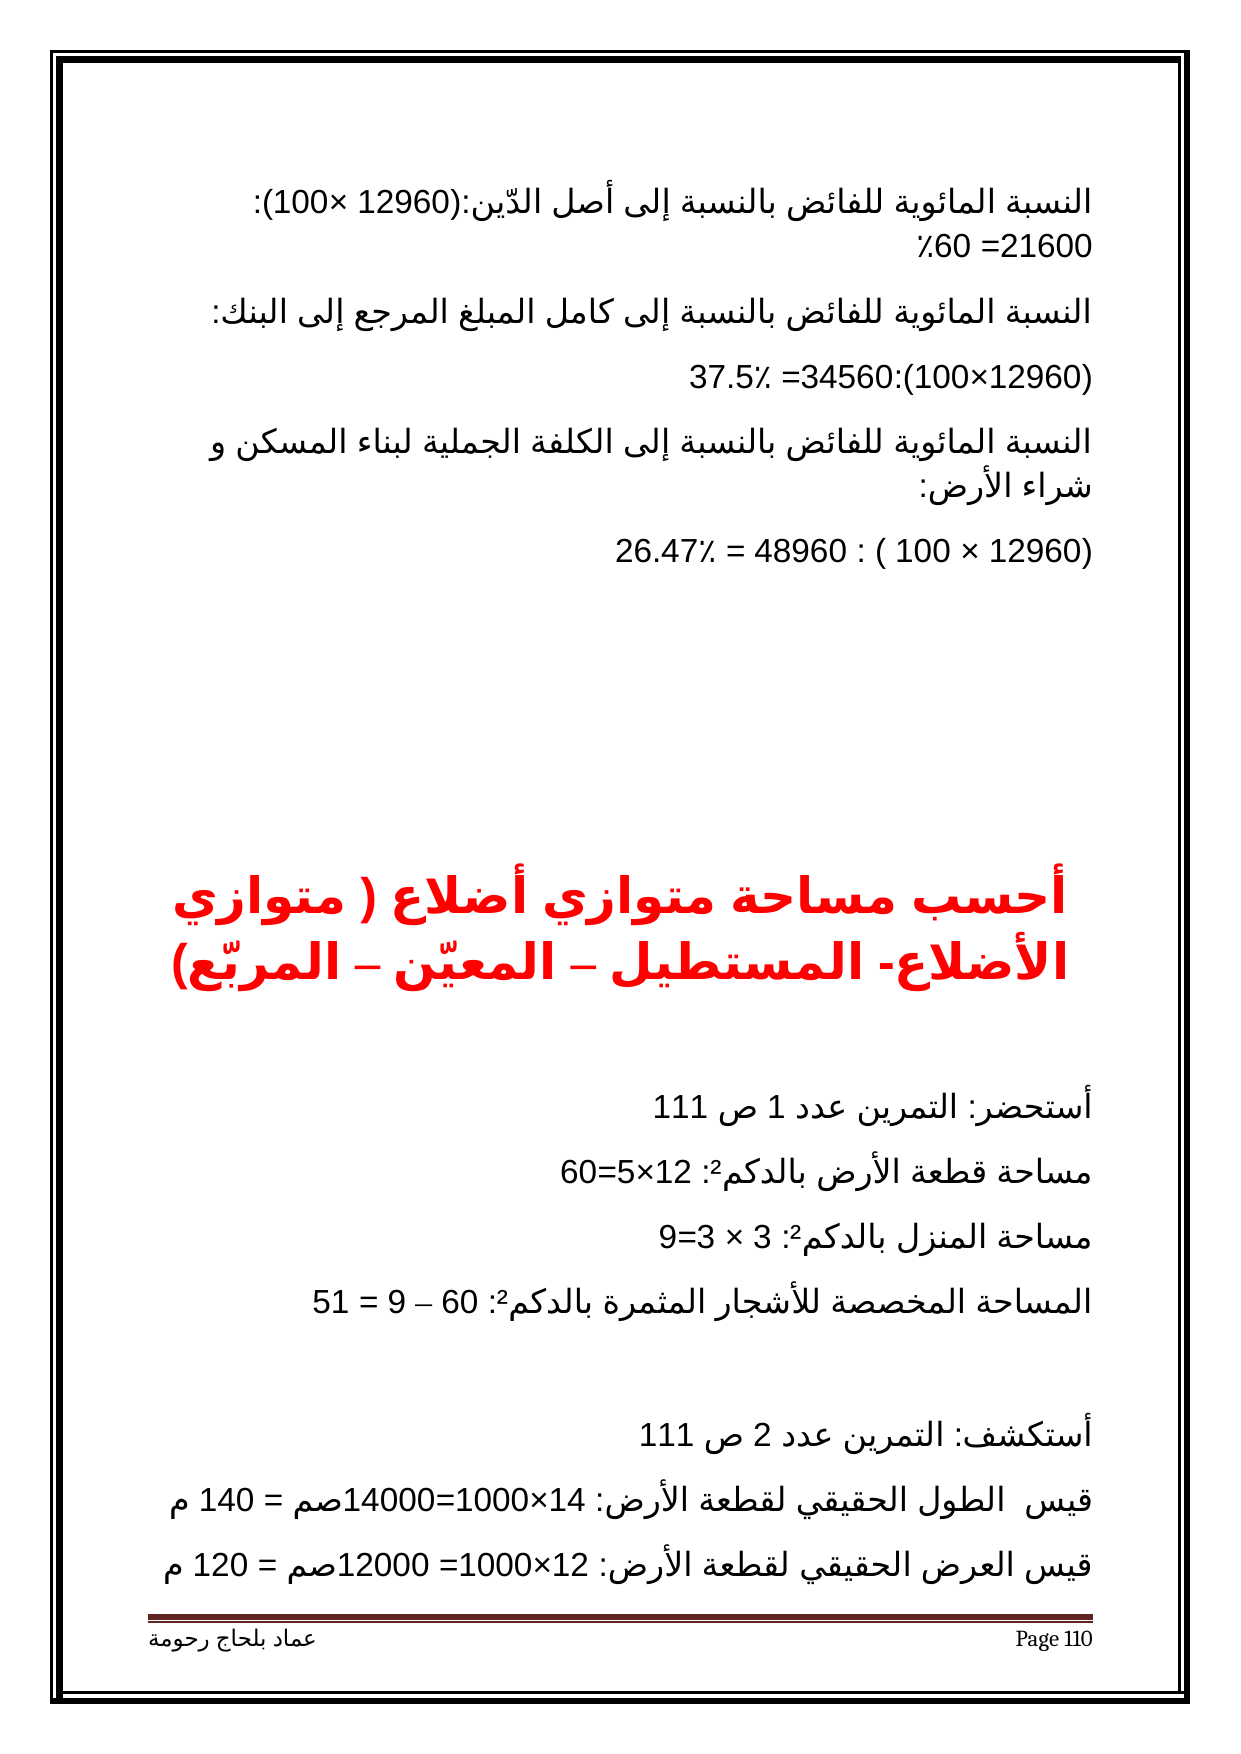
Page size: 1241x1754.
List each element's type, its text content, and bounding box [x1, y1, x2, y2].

text أحسب مساحة متوازي أضلاع ( متوازي الأضلاع- المستطيل – المعيّن – المربّع) [147, 866, 1093, 990]
text مساحة قطعة الأرض بالدكم²: 12×5=60 [147, 1152, 1093, 1191]
text النسبة المائوية للفائض بالنسبة إلى أصل الدّين:(12960 ×100):21600= 60٪ [147, 182, 1093, 265]
text (12960×100):34560= 37.5٪ [147, 357, 1093, 395]
text قيس العرض الحقيقي لقطعة الأرض: 12×1000= 12000صم = 120 م [147, 1545, 1093, 1583]
text النسبة المائوية للفائض بالنسبة إلى الكلفة الجملية لبناء المسكن و شراء الأرض: [147, 422, 1093, 504]
text أستحضر: التمرين عدد 1 ص 111 [147, 1087, 1093, 1126]
text (12960 × 100 ) : 48960 = 26.47٪ [147, 531, 1093, 569]
text قيس الطول الحقيقي لقطعة الأرض: 14×1000=14000صم = 140 م [147, 1480, 1093, 1518]
text المساحة المخصصة للأشجار المثمرة بالدكم²: 60 – 9 = 51 [147, 1282, 1093, 1321]
text مساحة المنزل بالدكم²: 3 × 3=9 [147, 1217, 1093, 1256]
text أستكشف: التمرين عدد 2 ص 111 [147, 1415, 1093, 1453]
text النسبة المائوية للفائض بالنسبة إلى كامل المبلغ المرجع إلى البنك: [147, 292, 1093, 330]
